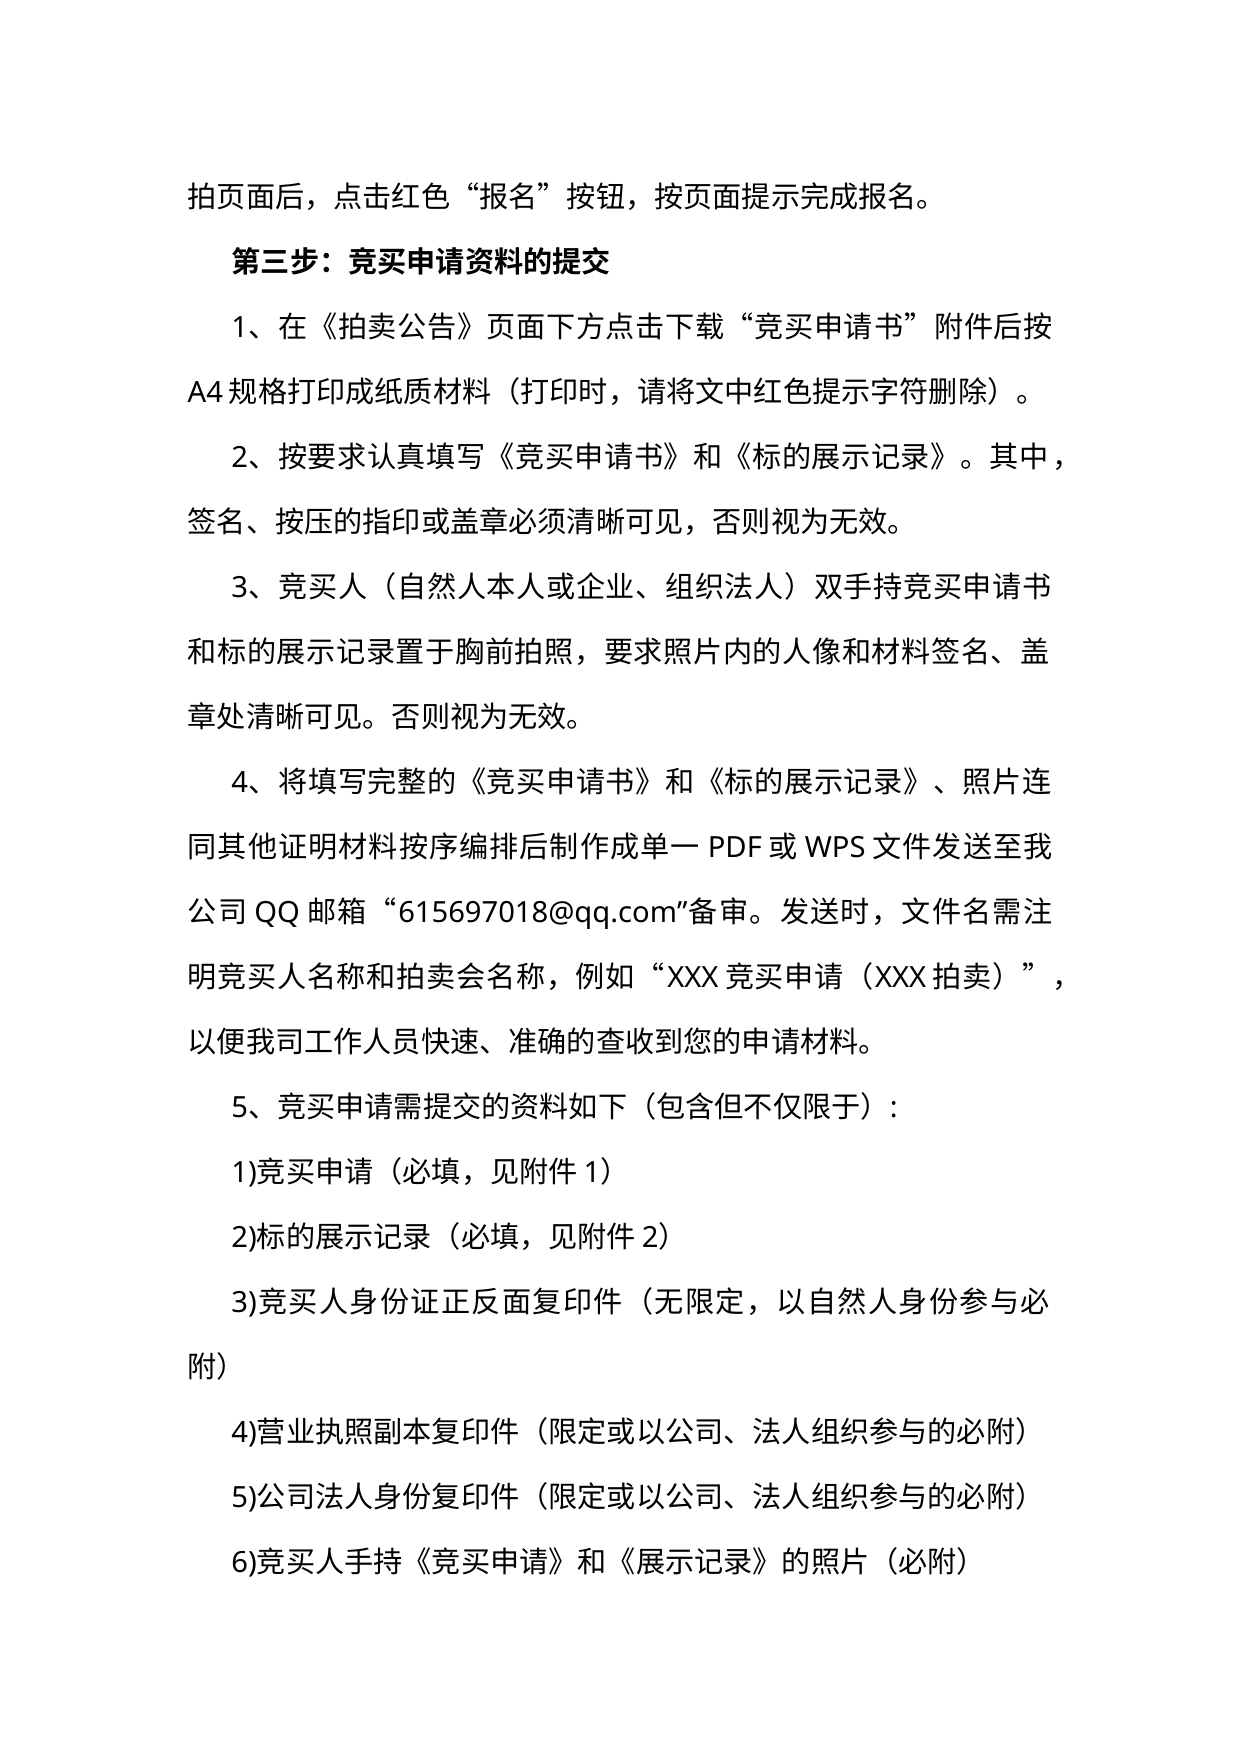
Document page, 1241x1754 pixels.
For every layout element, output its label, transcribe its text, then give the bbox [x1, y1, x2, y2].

list 5、竞买申请需提交的资料如下（包含但不仅限于）: [187, 1072, 1053, 1137]
text 第三步：竞买申请资料的提交 [187, 227, 1053, 292]
list 4、将填写完整的《竞买申请书》和《标的展示记录》、照片连同其他证明材料按序编排后制作成单一PDF或WPS文件发送至我公司QQ邮箱“615697018@qq.com”备审。发送时，文件名需注明竞买人名称和拍卖会名称，例如“XXX竞买申请（XXX拍卖）”，以便我司工作人员快速、准确的查收到您的申请材料。 [187, 747, 1053, 1072]
list 3、竞买人（自然人本人或企业、组织法人）双手持竞买申请书和标的展示记录置于胸前拍照，要求照片内的人像和材料签名、盖章处清晰可见。否则视为无效。 [187, 552, 1053, 747]
list 2、按要求认真填写《竞买申请书》和《标的展示记录》。其中，签名、按压的指印或盖章必须清晰可见，否则视为无效。 [187, 422, 1053, 552]
text 5)公司法人身份复印件（限定或以公司、法人组织参与的必附） [187, 1462, 1053, 1527]
text 1)竞买申请（必填，见附件1） [187, 1137, 1053, 1202]
text 4)营业执照副本复印件（限定或以公司、法人组织参与的必附） [187, 1397, 1053, 1462]
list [187, 162, 1053, 227]
text 3)竞买人身份证正反面复印件（无限定，以自然人身份参与必附） [187, 1267, 1053, 1397]
text 6)竞买人手持《竞买申请》和《展示记录》的照片（必附） [187, 1527, 1053, 1592]
list 1、在《拍卖公告》页面下方点击下载“竞买申请书”附件后按A4规格打印成纸质材料（打印时，请将文中红色提示字符删除）。 [187, 292, 1053, 422]
text 2)标的展示记录（必填，见附件2） [187, 1202, 1053, 1267]
